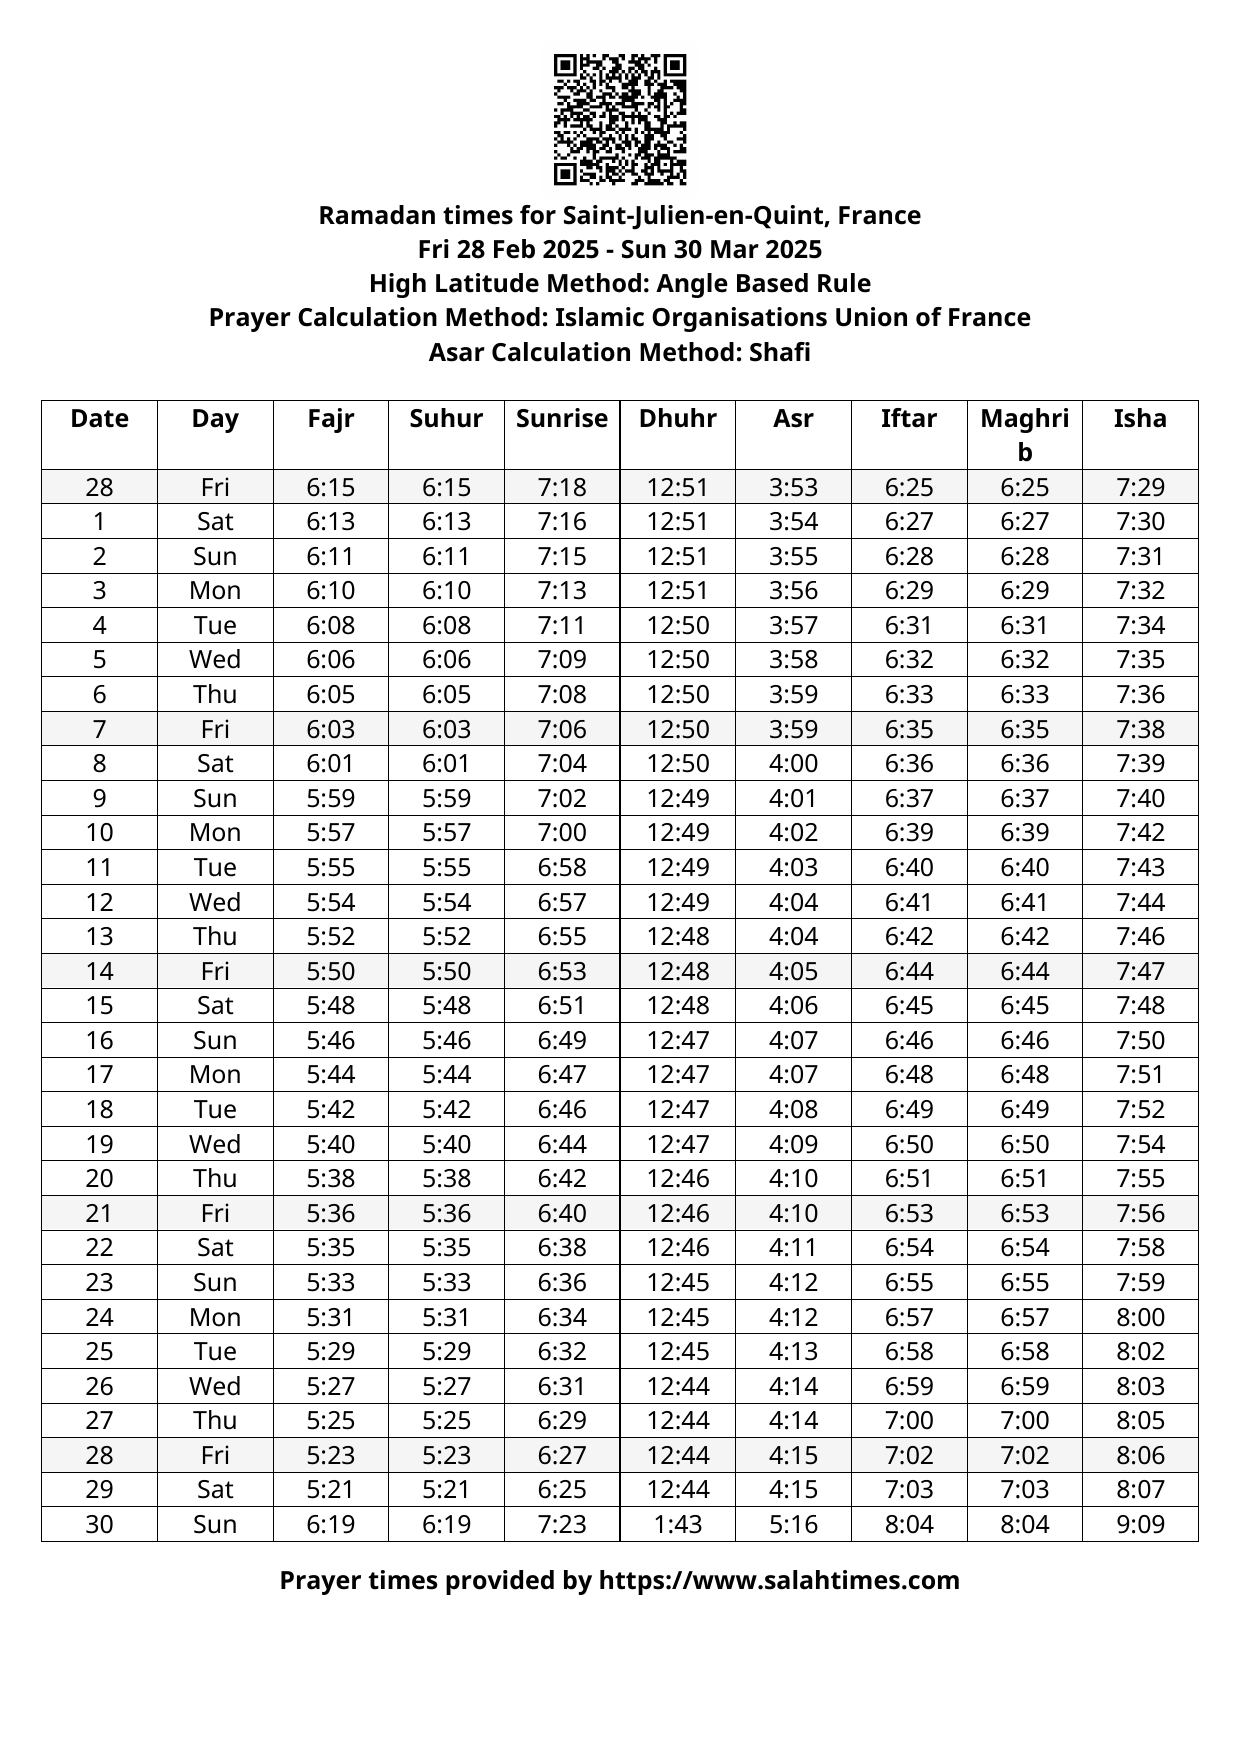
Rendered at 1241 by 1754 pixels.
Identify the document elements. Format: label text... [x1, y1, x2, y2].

table_cell 6:15 [274, 470, 388, 503]
table_cell 5:31 [274, 1300, 388, 1333]
table_cell 21 [42, 1196, 157, 1229]
table_cell 6:40 [852, 850, 967, 884]
table_cell 12:48 [621, 919, 735, 953]
text Asar Calculation Method: Shafi [42, 334, 1198, 368]
table_cell Thu [158, 677, 273, 711]
table_cell 23 [42, 1265, 157, 1299]
table_cell 7:44 [1083, 885, 1198, 918]
table_header Fajr [274, 401, 388, 469]
table_cell 7:04 [505, 746, 619, 780]
table_cell 4:05 [736, 954, 851, 987]
table_cell Fri [158, 954, 273, 987]
table_cell 4:14 [736, 1404, 851, 1437]
table_cell 6:51 [852, 1161, 967, 1195]
table_cell 7:52 [1083, 1092, 1198, 1126]
table_cell 4:01 [736, 781, 851, 814]
table_cell 6:40 [505, 1196, 619, 1229]
table_cell 7:56 [1083, 1196, 1198, 1229]
table_cell 6:51 [968, 1161, 1082, 1195]
table_cell 6:36 [852, 746, 967, 780]
table_cell 6:15 [389, 470, 504, 503]
table_header Date [42, 401, 157, 469]
table_cell 6:01 [389, 746, 504, 780]
table_cell 11 [42, 850, 157, 884]
table_cell 6:31 [505, 1369, 619, 1402]
table_cell 7:13 [505, 574, 619, 607]
table_cell Thu [158, 919, 273, 953]
table_cell 1 [42, 504, 157, 538]
table_cell 7:30 [1083, 504, 1198, 538]
table_cell 5:23 [274, 1438, 388, 1472]
table_cell 5:44 [389, 1058, 504, 1091]
table_cell 5:52 [274, 919, 388, 953]
table_cell 7:23 [505, 1507, 619, 1541]
table_cell 6:40 [968, 850, 1082, 884]
table_cell Mon [158, 1058, 273, 1091]
table_header Asr [736, 401, 851, 469]
table_cell 28 [42, 1438, 157, 1472]
table_cell 3:57 [736, 608, 851, 642]
table_cell 7:00 [505, 816, 619, 849]
table_cell 5:16 [736, 1507, 851, 1541]
table_cell 12:50 [621, 712, 735, 745]
table_cell 12:45 [621, 1300, 735, 1333]
table_cell 12:48 [621, 954, 735, 987]
table_cell 6:42 [505, 1161, 619, 1195]
table_cell Sun [158, 1265, 273, 1299]
table_cell 6:44 [505, 1127, 619, 1160]
table_cell 7:36 [1083, 677, 1198, 711]
table_cell 6:58 [968, 1334, 1082, 1368]
table_cell 8 [42, 746, 157, 780]
table_cell 5:46 [274, 1023, 388, 1057]
table_cell 6:48 [968, 1058, 1082, 1091]
table_cell 6:32 [505, 1334, 619, 1368]
table_cell 12:49 [621, 781, 735, 814]
table_cell 9 [42, 781, 157, 814]
table_cell 5:33 [274, 1265, 388, 1299]
table_cell 5:27 [389, 1369, 504, 1402]
table_cell Wed [158, 885, 273, 918]
table_cell 6:42 [852, 919, 967, 953]
table_cell 5 [42, 643, 157, 676]
table_cell 5:38 [274, 1161, 388, 1195]
table_cell 5:59 [389, 781, 504, 814]
text Prayer Calculation Method: Islamic Organisations Union of France [42, 300, 1198, 334]
table_cell 4:10 [736, 1196, 851, 1229]
table_cell 8:00 [1083, 1300, 1198, 1333]
table_cell 6:29 [852, 574, 967, 607]
table_cell 6:08 [389, 608, 504, 642]
table_cell 16 [42, 1023, 157, 1057]
table_cell 5:38 [389, 1161, 504, 1195]
table_cell 6:10 [274, 574, 388, 607]
table_cell 6:11 [389, 539, 504, 572]
table_cell 5:57 [389, 816, 504, 849]
table_cell 7:03 [852, 1473, 967, 1506]
table_cell 3:53 [736, 470, 851, 503]
table_cell 3:55 [736, 539, 851, 572]
table_cell 6:50 [968, 1127, 1082, 1160]
table_cell 22 [42, 1231, 157, 1264]
table_cell 12:44 [621, 1404, 735, 1437]
table_cell Sat [158, 746, 273, 780]
table_cell 12:47 [621, 1023, 735, 1057]
table_cell 6:35 [968, 712, 1082, 745]
table_cell 7:58 [1083, 1231, 1198, 1264]
table_cell Sun [158, 781, 273, 814]
table_cell 12:45 [621, 1265, 735, 1299]
table_cell 6:27 [505, 1438, 619, 1472]
table_cell 6:11 [274, 539, 388, 572]
table_cell 12:47 [621, 1058, 735, 1091]
table_cell 6:13 [274, 504, 388, 538]
table_cell 6:29 [968, 574, 1082, 607]
table_cell 6:31 [852, 608, 967, 642]
table_cell 12:46 [621, 1196, 735, 1229]
table_header Suhur [389, 401, 504, 469]
table_cell 6:05 [274, 677, 388, 711]
table_cell Fri [158, 712, 273, 745]
table_cell 6:53 [968, 1196, 1082, 1229]
table_cell 5:42 [389, 1092, 504, 1126]
table_cell 6:53 [505, 954, 619, 987]
table_cell 7:35 [1083, 643, 1198, 676]
table_cell 4:15 [736, 1438, 851, 1472]
table_cell 8:04 [852, 1507, 967, 1541]
table_cell 4:11 [736, 1231, 851, 1264]
table_cell 4:04 [736, 885, 851, 918]
table_cell 7:50 [1083, 1023, 1198, 1057]
table_cell 5:50 [274, 954, 388, 987]
table_cell Sat [158, 1473, 273, 1506]
table_cell 6:59 [852, 1369, 967, 1402]
table_cell 12:47 [621, 1092, 735, 1126]
table_cell 18 [42, 1092, 157, 1126]
table_cell 6:03 [389, 712, 504, 745]
table_cell 5:29 [274, 1334, 388, 1368]
table_cell 7:03 [968, 1473, 1082, 1506]
table_cell 5:33 [389, 1265, 504, 1299]
table_cell 6:49 [852, 1092, 967, 1126]
table_cell 7:59 [1083, 1265, 1198, 1299]
table_cell 6:05 [389, 677, 504, 711]
table_cell 6:47 [505, 1058, 619, 1091]
table_cell 12:46 [621, 1231, 735, 1264]
table_cell 4:02 [736, 816, 851, 849]
table_cell 19 [42, 1127, 157, 1160]
table_cell 5:23 [389, 1438, 504, 1472]
table_cell 6:25 [968, 470, 1082, 503]
table_cell 6:46 [852, 1023, 967, 1057]
table_cell 5:40 [274, 1127, 388, 1160]
table_cell 6:49 [968, 1092, 1082, 1126]
table_cell Tue [158, 608, 273, 642]
table_cell 4:15 [736, 1473, 851, 1506]
table_cell 4:06 [736, 989, 851, 1022]
table_cell 5:46 [389, 1023, 504, 1057]
table_cell 6:31 [968, 608, 1082, 642]
table_cell 7:11 [505, 608, 619, 642]
table_cell 6:32 [968, 643, 1082, 676]
table_cell 1:43 [621, 1507, 735, 1541]
table_cell 12:51 [621, 470, 735, 503]
table_cell 4:13 [736, 1334, 851, 1368]
table_cell 6:54 [852, 1231, 967, 1264]
table_cell 6:46 [505, 1092, 619, 1126]
table_cell 12:44 [621, 1473, 735, 1506]
table_cell 6:53 [852, 1196, 967, 1229]
table_cell 4:09 [736, 1127, 851, 1160]
table_cell 5:35 [389, 1231, 504, 1264]
table_cell 5:29 [389, 1334, 504, 1368]
table_cell 5:31 [389, 1300, 504, 1333]
table_cell 15 [42, 989, 157, 1022]
table_cell 6:37 [852, 781, 967, 814]
table_cell 25 [42, 1334, 157, 1368]
table_cell 3:56 [736, 574, 851, 607]
table_cell Sat [158, 989, 273, 1022]
table_cell 4:08 [736, 1092, 851, 1126]
table_cell 6:28 [852, 539, 967, 572]
table_cell 6:42 [968, 919, 1082, 953]
table_cell 6:55 [968, 1265, 1082, 1299]
table_cell 7:02 [968, 1438, 1082, 1472]
table_cell Fri [158, 470, 273, 503]
table_cell 7:54 [1083, 1127, 1198, 1160]
table_cell 13 [42, 919, 157, 953]
table_cell 6:32 [852, 643, 967, 676]
table_cell 6:13 [389, 504, 504, 538]
table_cell 5:50 [389, 954, 504, 987]
table_cell 24 [42, 1300, 157, 1333]
table_cell 7:08 [505, 677, 619, 711]
table_cell Tue [158, 1092, 273, 1126]
table_cell 5:57 [274, 816, 388, 849]
table_cell 5:21 [389, 1473, 504, 1506]
table_cell 12:45 [621, 1334, 735, 1368]
table_cell 6:19 [389, 1507, 504, 1541]
table_cell 6:10 [389, 574, 504, 607]
table_cell 12:47 [621, 1127, 735, 1160]
table_cell 5:44 [274, 1058, 388, 1091]
table_cell 6:29 [505, 1404, 619, 1437]
table_cell 7:47 [1083, 954, 1198, 987]
table_cell Wed [158, 1127, 273, 1160]
table_cell 3:58 [736, 643, 851, 676]
table_cell 7:48 [1083, 989, 1198, 1022]
table_cell 7:38 [1083, 712, 1198, 745]
table_cell 12:48 [621, 989, 735, 1022]
table_cell 6:06 [274, 643, 388, 676]
table_cell 4:12 [736, 1265, 851, 1299]
table_cell 7:43 [1083, 850, 1198, 884]
table_cell 6:28 [968, 539, 1082, 572]
picture [542, 41, 699, 198]
table_cell 7:00 [852, 1404, 967, 1437]
table_header Maghrib [968, 401, 1082, 469]
table_cell Mon [158, 1300, 273, 1333]
table_cell 4:07 [736, 1058, 851, 1091]
table_cell 5:36 [389, 1196, 504, 1229]
table_cell 29 [42, 1473, 157, 1506]
table_cell 12:50 [621, 643, 735, 676]
table_cell 7:15 [505, 539, 619, 572]
table_cell Wed [158, 1369, 273, 1402]
table_cell 5:21 [274, 1473, 388, 1506]
table_cell Sun [158, 1507, 273, 1541]
table_cell 4:12 [736, 1300, 851, 1333]
table_cell 17 [42, 1058, 157, 1091]
table_cell 30 [42, 1507, 157, 1541]
table_cell 6:25 [852, 470, 967, 503]
table_cell 5:42 [274, 1092, 388, 1126]
table_cell 6:58 [505, 850, 619, 884]
table_cell 7:16 [505, 504, 619, 538]
table_cell 5:48 [389, 989, 504, 1022]
table_cell 12:50 [621, 677, 735, 711]
table_cell 3:59 [736, 712, 851, 745]
table_cell 7:40 [1083, 781, 1198, 814]
table_cell 3 [42, 574, 157, 607]
table_cell 6:51 [505, 989, 619, 1022]
table_cell 5:25 [274, 1404, 388, 1437]
table_cell 4:07 [736, 1023, 851, 1057]
table_cell Wed [158, 643, 273, 676]
table_cell 12:51 [621, 504, 735, 538]
table_cell 6:57 [852, 1300, 967, 1333]
table_cell 20 [42, 1161, 157, 1195]
table_cell 8:03 [1083, 1369, 1198, 1402]
table_cell 4:14 [736, 1369, 851, 1402]
text Fri 28 Feb 2025 - Sun 30 Mar 2025 [42, 232, 1198, 266]
table_cell 6:19 [274, 1507, 388, 1541]
table_cell 6:57 [968, 1300, 1082, 1333]
table_cell Sat [158, 504, 273, 538]
table_cell Mon [158, 574, 273, 607]
table_cell 6:08 [274, 608, 388, 642]
table_header Isha [1083, 401, 1198, 469]
table_cell 12:49 [621, 816, 735, 849]
table_cell 6:45 [968, 989, 1082, 1022]
table_cell 7:31 [1083, 539, 1198, 572]
table_cell 7:00 [968, 1404, 1082, 1437]
table_cell 6:54 [968, 1231, 1082, 1264]
table_cell 6:39 [968, 816, 1082, 849]
table_cell 6:33 [852, 677, 967, 711]
table_cell 12:49 [621, 885, 735, 918]
table_cell 6:59 [968, 1369, 1082, 1402]
table_cell 6:49 [505, 1023, 619, 1057]
table_cell 6:44 [852, 954, 967, 987]
table_cell 7:42 [1083, 816, 1198, 849]
table_cell 8:02 [1083, 1334, 1198, 1368]
table_cell Mon [158, 816, 273, 849]
table_cell 6:58 [852, 1334, 967, 1368]
table_cell 7:46 [1083, 919, 1198, 953]
table_cell 5:55 [274, 850, 388, 884]
table_cell 8:07 [1083, 1473, 1198, 1506]
table_cell 7:18 [505, 470, 619, 503]
table_cell 6:57 [505, 885, 619, 918]
table_header Iftar [852, 401, 967, 469]
table_cell 6:46 [968, 1023, 1082, 1057]
table_cell 4:00 [736, 746, 851, 780]
table_cell 6:03 [274, 712, 388, 745]
table_cell 14 [42, 954, 157, 987]
table_cell 6:55 [852, 1265, 967, 1299]
table_cell 6:44 [968, 954, 1082, 987]
table_cell 6:01 [274, 746, 388, 780]
text Ramadan times for Saint-Julien-en-Quint, France [42, 198, 1198, 232]
table_cell 8:06 [1083, 1438, 1198, 1472]
table_cell 5:55 [389, 850, 504, 884]
text High Latitude Method: Angle Based Rule [42, 266, 1198, 300]
table_cell 6:35 [852, 712, 967, 745]
table_cell 6:34 [505, 1300, 619, 1333]
table_header Dhuhr [621, 401, 735, 469]
table_cell Thu [158, 1404, 273, 1437]
table_cell 6:36 [968, 746, 1082, 780]
table_cell 4:04 [736, 919, 851, 953]
table_cell 6:27 [852, 504, 967, 538]
table_cell 6:48 [852, 1058, 967, 1091]
table_cell 5:35 [274, 1231, 388, 1264]
table_cell 7:32 [1083, 574, 1198, 607]
table_cell 6:38 [505, 1231, 619, 1264]
table_cell 6:27 [968, 504, 1082, 538]
table_cell 6:41 [968, 885, 1082, 918]
table_cell Sun [158, 1023, 273, 1057]
table_cell Thu [158, 1161, 273, 1195]
table_cell 12 [42, 885, 157, 918]
table_cell 6 [42, 677, 157, 711]
table_cell Tue [158, 1334, 273, 1368]
table_header Day [158, 401, 273, 469]
table_cell 12:49 [621, 850, 735, 884]
table_cell 7:34 [1083, 608, 1198, 642]
table_cell 5:54 [274, 885, 388, 918]
table_cell 5:36 [274, 1196, 388, 1229]
table_cell 7:51 [1083, 1058, 1198, 1091]
table_cell 7:29 [1083, 470, 1198, 503]
table_cell 26 [42, 1369, 157, 1402]
table_cell 5:52 [389, 919, 504, 953]
table_cell 5:54 [389, 885, 504, 918]
table_cell 12:50 [621, 746, 735, 780]
table_cell 7:09 [505, 643, 619, 676]
table_cell 7:55 [1083, 1161, 1198, 1195]
table_cell Fri [158, 1196, 273, 1229]
table_cell 12:46 [621, 1161, 735, 1195]
table_cell 7:02 [852, 1438, 967, 1472]
table_cell 6:36 [505, 1265, 619, 1299]
table_cell 3:54 [736, 504, 851, 538]
table_cell 7:39 [1083, 746, 1198, 780]
table_cell 27 [42, 1404, 157, 1437]
table_cell 7:06 [505, 712, 619, 745]
table_cell 4:10 [736, 1161, 851, 1195]
table_cell Fri [158, 1438, 273, 1472]
table_cell 6:45 [852, 989, 967, 1022]
table_cell 6:25 [505, 1473, 619, 1506]
table_cell 2 [42, 539, 157, 572]
table_cell 6:41 [852, 885, 967, 918]
table_cell Sat [158, 1231, 273, 1264]
table_cell Sun [158, 539, 273, 572]
table_cell 5:40 [389, 1127, 504, 1160]
table_cell 12:44 [621, 1369, 735, 1402]
table_cell 12:44 [621, 1438, 735, 1472]
table_cell 7 [42, 712, 157, 745]
table_cell 8:04 [968, 1507, 1082, 1541]
table_cell 6:33 [968, 677, 1082, 711]
table_cell 10 [42, 816, 157, 849]
table_cell 6:37 [968, 781, 1082, 814]
table_cell 5:25 [389, 1404, 504, 1437]
table_cell 7:02 [505, 781, 619, 814]
table_cell 5:48 [274, 989, 388, 1022]
table_cell 9:09 [1083, 1507, 1198, 1541]
table_cell 12:50 [621, 608, 735, 642]
table_cell 5:27 [274, 1369, 388, 1402]
table_cell 4 [42, 608, 157, 642]
table_cell 12:51 [621, 574, 735, 607]
text Prayer times provided by https://www.salahtimes.com [42, 1563, 1198, 1597]
table_cell 6:06 [389, 643, 504, 676]
table_cell 3:59 [736, 677, 851, 711]
table_cell 4:03 [736, 850, 851, 884]
table_cell Tue [158, 850, 273, 884]
table_cell 6:39 [852, 816, 967, 849]
table_cell 8:05 [1083, 1404, 1198, 1437]
table_header Sunrise [505, 401, 619, 469]
table_cell 6:55 [505, 919, 619, 953]
table_cell 6:50 [852, 1127, 967, 1160]
table_cell 5:59 [274, 781, 388, 814]
table_cell 12:51 [621, 539, 735, 572]
table_cell 28 [42, 470, 157, 503]
